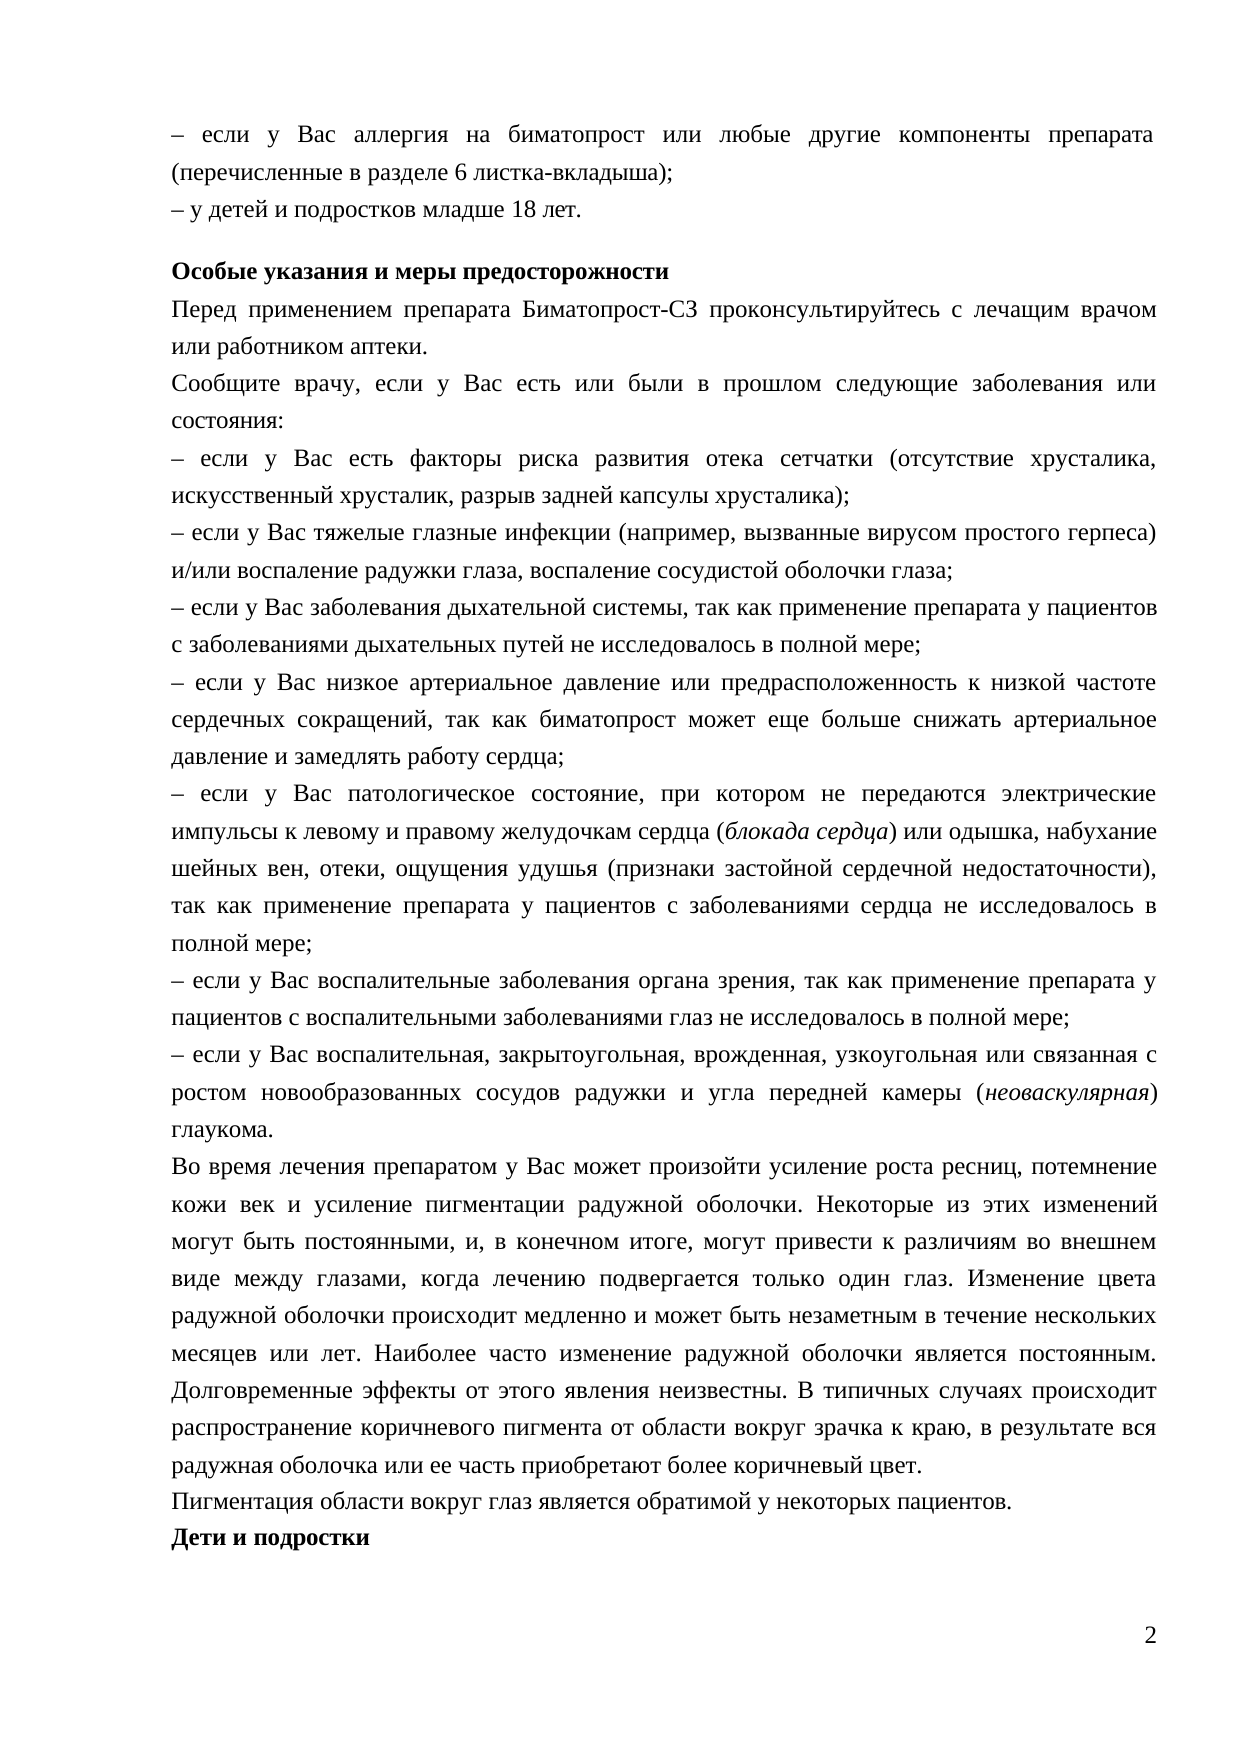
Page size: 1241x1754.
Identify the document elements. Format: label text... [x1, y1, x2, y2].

list если у Вас патологическое состояние, при котором не передаются электрические импульсы к левому и правому желудочкам сердца (блокада сердца) или одышка, набухание шейных вен, отеки, ощущения удушья (признаки застойной сердечной недостаточности), так как применение препарата у пациентов с заболеваниями сердца не исследовалось в полной мере; [171, 778, 1158, 956]
list если у Вас низкое артериальное давление или предрасположенность к низкой частоте сердечных сокращений, так как биматопрост может еще больше снижать артериальное давление и замедлять работу сердца; [171, 667, 1158, 770]
text Во время лечения препаратом у Вас может произойти усиление роста ресниц, потемнение кожи век и усиление пигментации радужной оболочки. Некоторые из этих изменений могут быть постоянными, и, в конечном итоге, могут привести к различиям во внешнем виде между глазами, когда лечению подвергается только один глаз. Изменение цвета радужной оболочки происходит медленно и может быть незаметным в течение нескольких месяцев или лет. Наиболее часто изменение радужной оболочки является постоянным. Долговременные эффекты от этого явления неизвестны. В типичных случаях происходит распространение коричневого пигмента от области вокруг зрачка к краю, в результате вся радужная оболочка или ее часть приобретают более коричневый цвет. [171, 1151, 1158, 1478]
subtitle Дети и подростки [171, 1522, 1169, 1550]
list если у Вас есть факторы риска развития отека сетчатки (отсутствие хрусталика, искусственный хрусталик, разрыв задней капсулы хрусталика); [171, 443, 1158, 509]
text Пигментация области вокруг глаз является обратимой у некоторых пациентов. [171, 1487, 1169, 1515]
list если у Вас воспалительные заболевания органа зрения, так как применение препарата у пациентов с воспалительными заболеваниями глаз не исследовалось в полной мере; [171, 965, 1158, 1031]
list если у Вас воспалительная, закрытоугольная, врожденная, узкоугольная или связанная с ростом новообразованных сосудов радужки и угла передней камеры (неоваскулярная) глаукома. [171, 1039, 1158, 1143]
text Сообщите врачу, если у Вас есть или были в прошлом следующие заболевания или состояния: [171, 368, 1158, 434]
text Перед применением препарата Биматопрост-СЗ проконсультируйтесь с лечащим врачом или работником аптеки. [171, 294, 1158, 360]
subtitle Особые указания и меры предосторожности [171, 256, 1169, 285]
text (перечисленные в разделе 6 листка-вкладыша); [171, 157, 1169, 186]
list если у Вас аллергия на биматопрост или любые другие компоненты препарата [171, 119, 1169, 148]
list у детей и подростков младше 18 лет. [171, 194, 1169, 223]
list если у Вас тяжелые глазные инфекции (например, вызванные вирусом простого герпеса) и/или воспаление радужки глаза, воспаление сосудистой оболочки глаза; [171, 517, 1158, 583]
list если у Вас заболевания дыхательной системы, так как применение препарата у пациентов с заболеваниями дыхательных путей не исследовалось в полной мере; [171, 592, 1158, 658]
